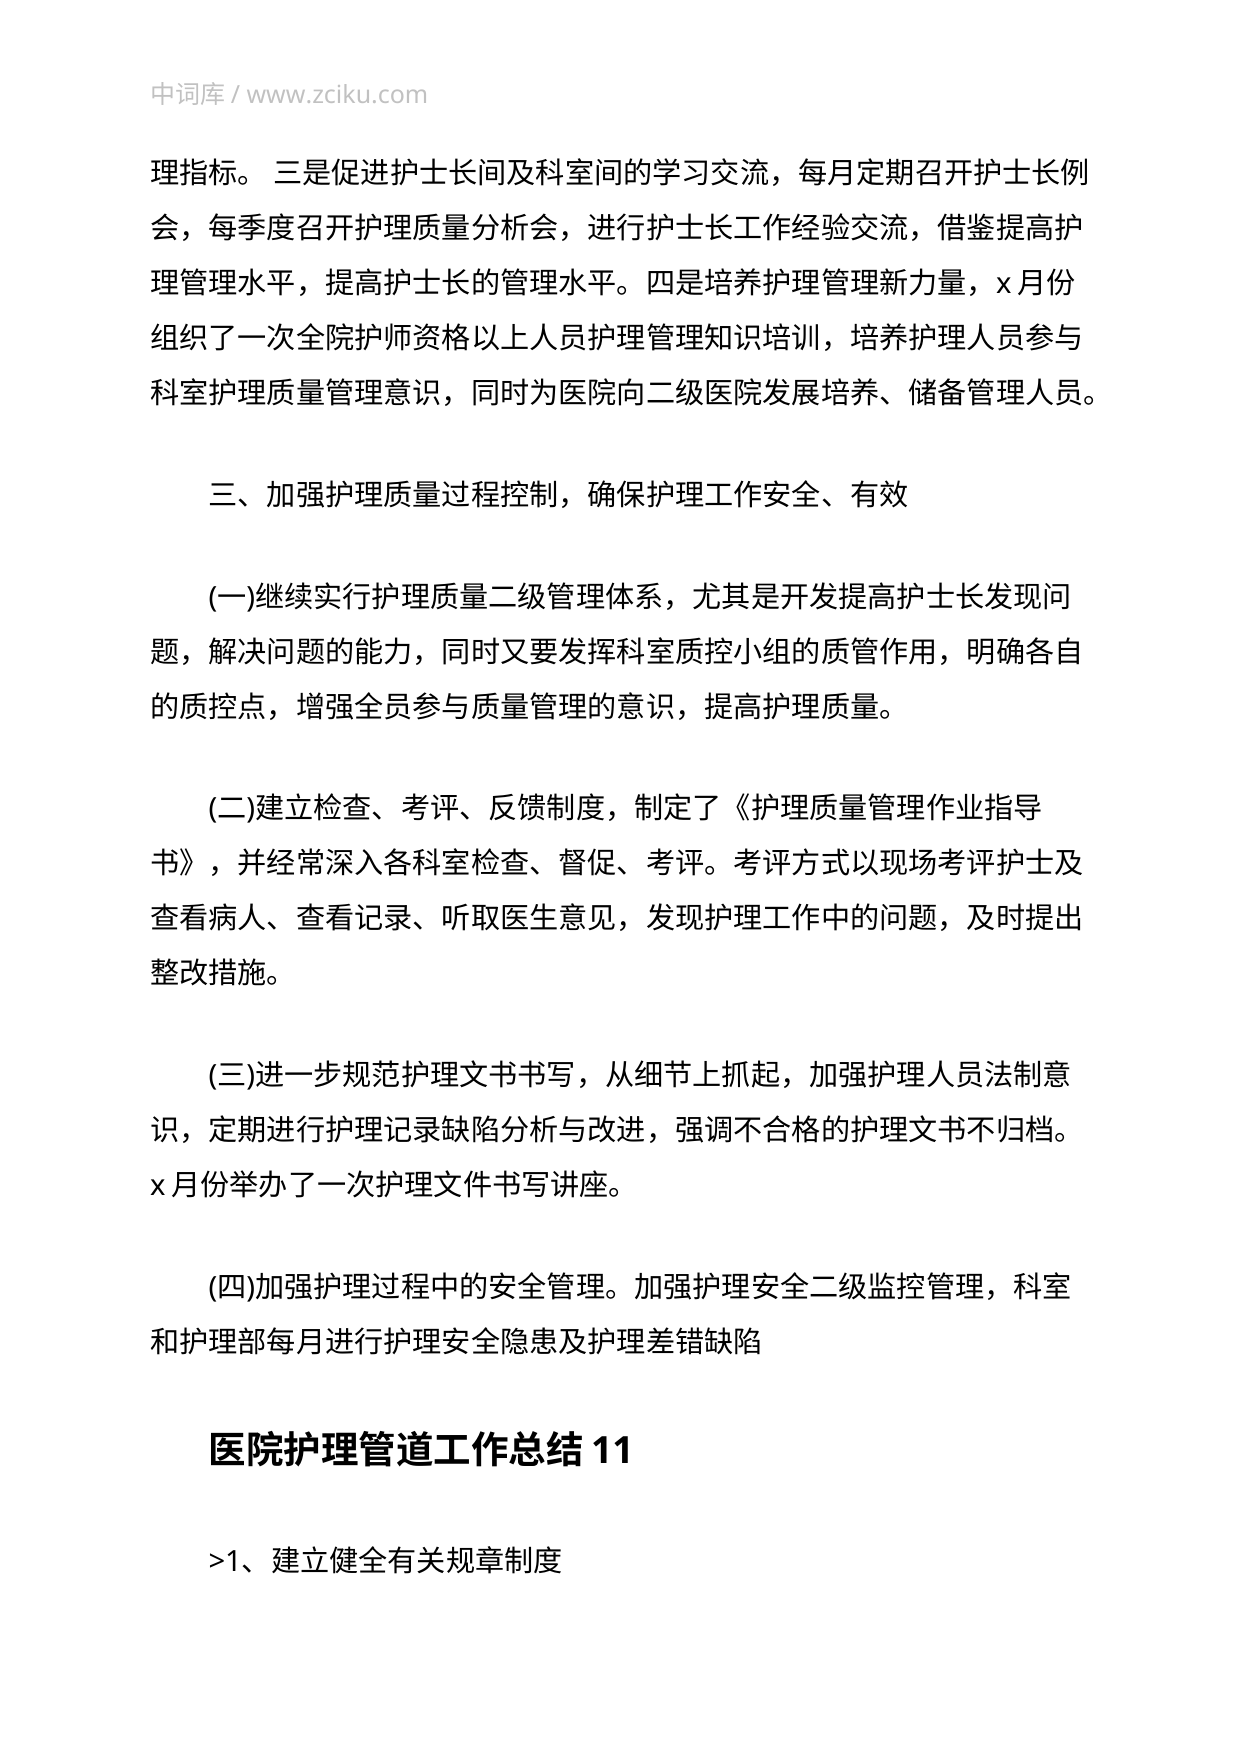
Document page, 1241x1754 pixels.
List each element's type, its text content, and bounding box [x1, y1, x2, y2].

text (二)建立检查、考评、反馈制度，制定了《护理质量管理作业指导书》，并经常深入各科室检查、督促、考评。考评方式以现场考评护士及查看病人、查看记录、听取医生意见，发现护理工作中的问题，及时提出整改措施。 [150, 785, 1090, 992]
text 医院护理管道工作总结11 [150, 1420, 1090, 1474]
text (三)进一步规范护理文书书写，从细节上抓起，加强护理人员法制意识，定期进行护理记录缺陷分析与改进，强调不合格的护理文书不归档。x月份举办了一次护理文件书写讲座。 [150, 1051, 1090, 1204]
text (四)加强护理过程中的安全管理。加强护理安全二级监控管理，科室和护理部每月进行护理安全隐患及护理差错缺陷 [150, 1263, 1090, 1361]
text 三、加强护理质量过程控制，确保护理工作安全、有效 [150, 471, 1090, 514]
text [150, 150, 1090, 412]
text (一)继续实行护理质量二级管理体系，尤其是开发提高护士长发现问题，解决问题的能力，同时又要发挥科室质控小组的质管作用，明确各自的质控点，增强全员参与质量管理的意识，提高护理质量。 [150, 573, 1090, 725]
text >1、建立健全有关规章制度 [150, 1538, 1090, 1580]
